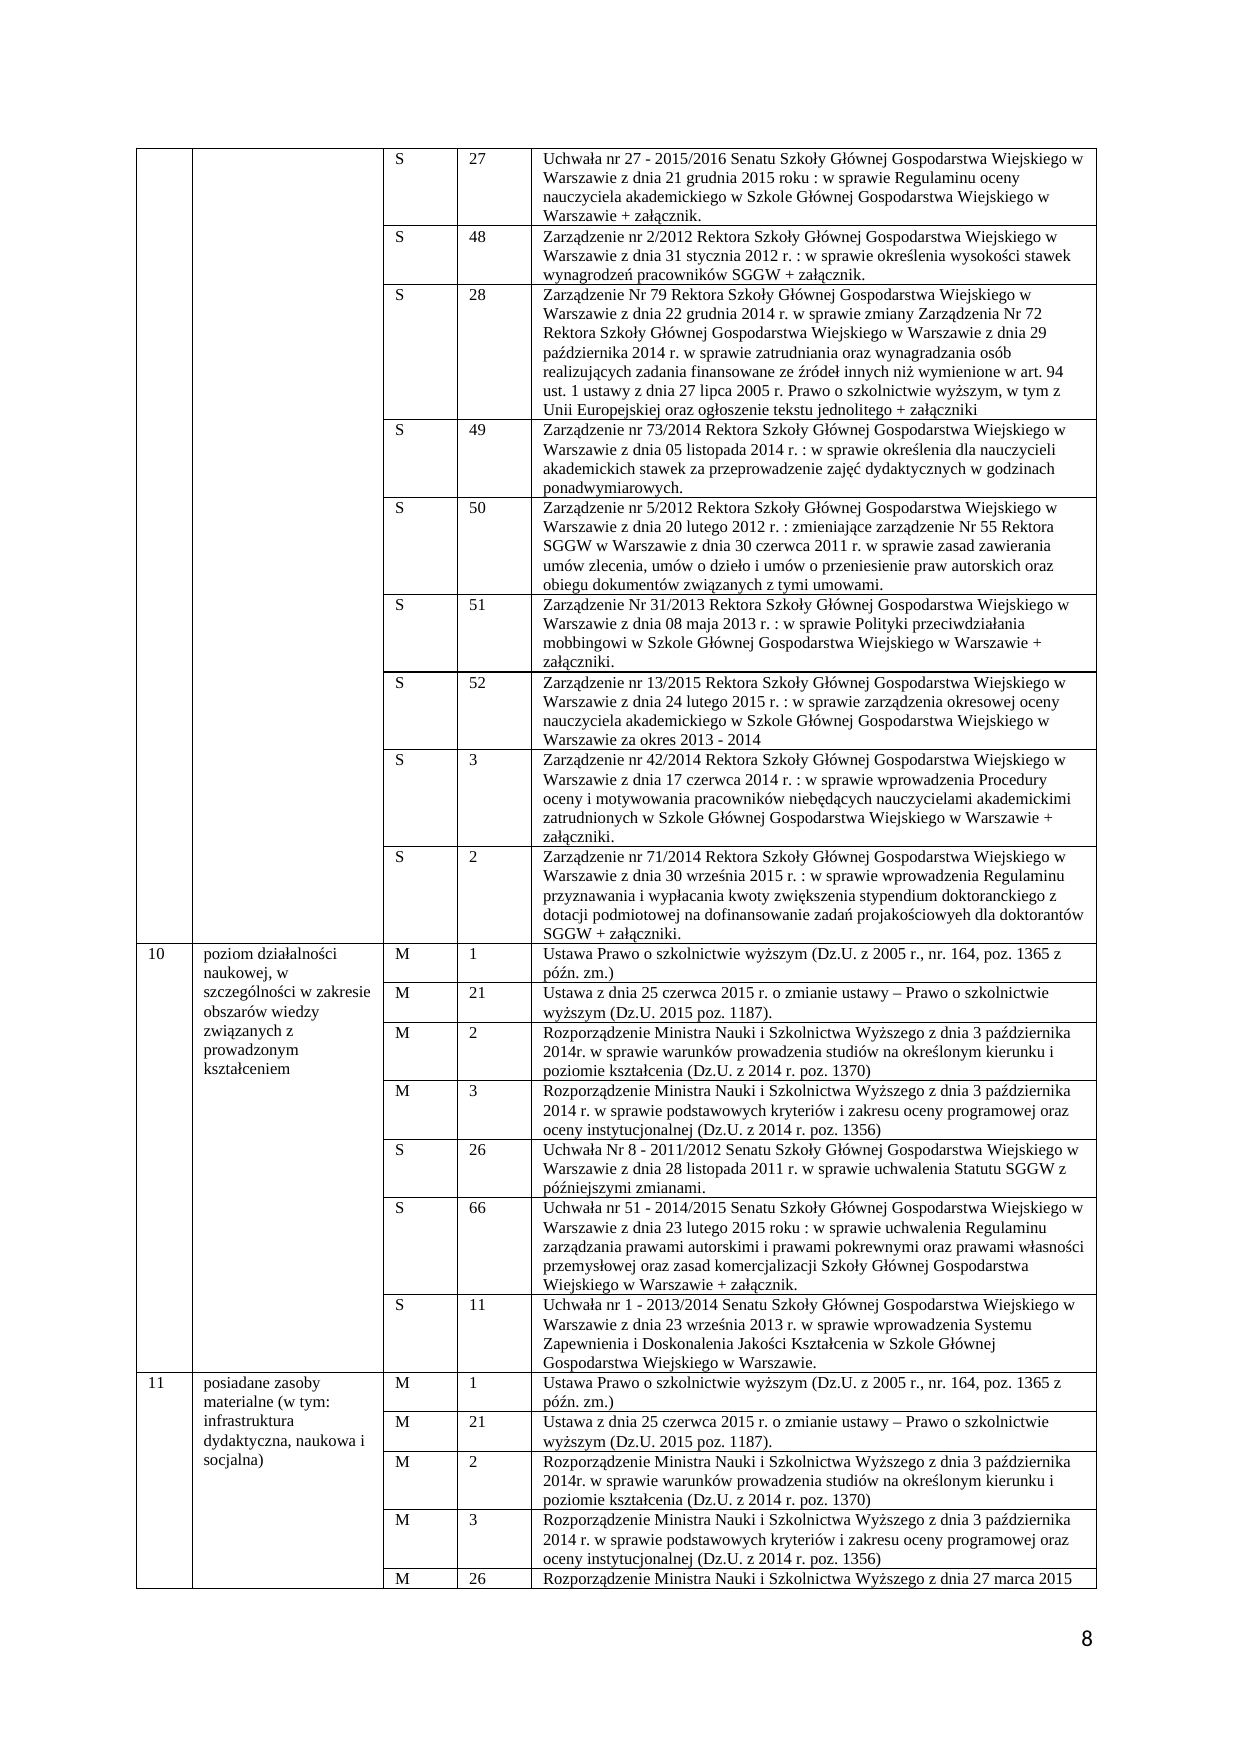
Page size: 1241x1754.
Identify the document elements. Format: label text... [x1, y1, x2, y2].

table_cell M [384, 1569, 457, 1588]
table_cell Ustawa z dnia 25 czerwca 2015 r. o zmianie ustawy – Prawo o szkolnictwie wyższym (Dz.U. 2015 poz. 1187). [532, 1412, 1096, 1451]
table_cell 26 [458, 1569, 531, 1588]
table_cell 2 [458, 847, 531, 943]
table_cell S [384, 1295, 457, 1372]
table_cell M [384, 1373, 457, 1411]
table_cell M [384, 944, 457, 982]
table_cell Ustawa Prawo o szkolnictwie wyższym (Dz.U. z 2005 r., nr. 164, poz. 1365 z późn. zm.) [532, 1373, 1096, 1411]
table_cell Uchwała nr 27 - 2015/2016 Senatu Szkoły Głównej Gospodarstwa Wiejskiego w Warszawie z dnia 21 grudnia 2015 roku : w sprawie Regulaminu oceny nauczyciela akademickiego w Szkole Głównej Gospodarstwa Wiejskiego w Warszawie + załącznik. [532, 149, 1096, 225]
table_cell 3 [458, 1510, 531, 1568]
table_cell Ustawa z dnia 25 czerwca 2015 r. o zmianie ustawy – Prawo o szkolnictwie wyższym (Dz.U. 2015 poz. 1187). [532, 983, 1096, 1022]
table_cell M [384, 1081, 457, 1139]
table_cell 28 [458, 285, 531, 419]
table_cell M [384, 1510, 457, 1568]
table_cell S [384, 750, 457, 846]
table_cell 10 [137, 944, 192, 1372]
table_cell 3 [458, 1081, 531, 1139]
table_cell 3 [458, 750, 531, 846]
table_cell Zarządzenie Nr 79 Rektora Szkoły Głównej Gospodarstwa Wiejskiego w Warszawie z dnia 22 grudnia 2014 r. w sprawie zmiany Zarządzenia Nr 72 Rektora Szkoły Głównej Gospodarstwa Wiejskiego w Warszawie z dnia 29 października 2014 r. w sprawie zatrudniania oraz wynagradzania osób realizujących zadania finansowane ze źródeł innych niż wymienione w art. 94 ust. 1 ustawy z dnia 27 lipca 2005 r. Prawo o szkolnictwie wyższym, w tym z Unii Europejskiej oraz ogłoszenie tekstu jednolitego + załączniki [532, 285, 1096, 419]
table_cell 11 [458, 1295, 531, 1372]
table_cell M [384, 1412, 457, 1451]
table_cell 52 [458, 673, 531, 749]
table_cell 26 [458, 1140, 531, 1197]
table_cell Zarządzenie Nr 31/2013 Rektora Szkoły Głównej Gospodarstwa Wiejskiego w Warszawie z dnia 08 maja 2013 r. : w sprawie Polityki przeciwdziałania mobbingowi w Szkole Głównej Gospodarstwa Wiejskiego w Warszawie + załączniki. [532, 595, 1096, 671]
table_cell 21 [458, 1412, 531, 1451]
table_cell Rozporządzenie Ministra Nauki i Szkolnictwa Wyższego z dnia 3 października 2014r. w sprawie warunków prowadzenia studiów na określonym kierunku i poziomie kształcenia (Dz.U. z 2014 r. poz. 1370) [532, 1023, 1096, 1080]
table_cell M [384, 983, 457, 1022]
table_cell 50 [458, 498, 531, 594]
table_cell S [384, 673, 457, 749]
table_cell S [384, 149, 457, 225]
table_cell M [384, 1452, 457, 1509]
table_cell Uchwała nr 51 - 2014/2015 Senatu Szkoły Głównej Gospodarstwa Wiejskiego w Warszawie z dnia 23 lutego 2015 roku : w sprawie uchwalenia Regulaminu zarządzania prawami autorskimi i prawami pokrewnymi oraz prawami własności przemysłowej oraz zasad komercjalizacji Szkoły Głównej Gospodarstwa Wiejskiego w Warszawie + załącznik. [532, 1198, 1096, 1294]
table_cell S [384, 595, 457, 671]
table_cell Zarządzenie nr 42/2014 Rektora Szkoły Głównej Gospodarstwa Wiejskiego w Warszawie z dnia 17 czerwca 2014 r. : w sprawie wprowadzenia Procedury oceny i motywowania pracowników niebędących nauczycielami akademickimi zatrudnionych w Szkole Głównej Gospodarstwa Wiejskiego w Warszawie + załączniki. [532, 750, 1096, 846]
table_cell S [384, 1198, 457, 1294]
table_cell S [384, 847, 457, 943]
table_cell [532, 1569, 1096, 1588]
table_cell Uchwała Nr 8 - 2011/2012 Senatu Szkoły Głównej Gospodarstwa Wiejskiego w Warszawie z dnia 28 listopada 2011 r. w sprawie uchwalenia Statutu SGGW z późniejszymi zmianami. [532, 1140, 1096, 1197]
table_cell 48 [458, 226, 531, 284]
table_cell posiadane zasoby materialne (w tym: infrastruktura dydaktyczna, naukowa i socjalna) [193, 1373, 383, 1588]
table_cell Zarządzenie nr 73/2014 Rektora Szkoły Głównej Gospodarstwa Wiejskiego w Warszawie z dnia 05 listopada 2014 r. : w sprawie określenia dla nauczycieli akademickich stawek za przeprowadzenie zajęć dydaktycznych w godzinach ponadwymiarowych. [532, 420, 1096, 497]
table_cell Zarządzenie nr 71/2014 Rektora Szkoły Głównej Gospodarstwa Wiejskiego w Warszawie z dnia 30 września 2015 r. : w sprawie wprowadzenia Regulaminu przyznawania i wypłacania kwoty zwiększenia stypendium doktoranckiego z dotacji podmiotowej na dofinansowanie zadań projakościowyeh dla doktorantów SGGW + załączniki. [532, 847, 1096, 943]
table_cell Rozporządzenie Ministra Nauki i Szkolnictwa Wyższego z dnia 3 października 2014 r. w sprawie podstawowych kryteriów i zakresu oceny programowej oraz oceny instytucjonalnej (Dz.U. z 2014 r. poz. 1356) [532, 1081, 1096, 1139]
table_cell S [384, 1140, 457, 1197]
table_cell 11 [137, 1373, 192, 1588]
table_cell Zarządzenie nr 5/2012 Rektora Szkoły Głównej Gospodarstwa Wiejskiego w Warszawie z dnia 20 lutego 2012 r. : zmieniające zarządzenie Nr 55 Rektora SGGW w Warszawie z dnia 30 czerwca 2011 r. w sprawie zasad zawierania umów zlecenia, umów o dzieło i umów o przeniesienie praw autorskich oraz obiegu dokumentów związanych z tymi umowami. [532, 498, 1096, 594]
table_cell 66 [458, 1198, 531, 1294]
table_cell 21 [458, 983, 531, 1022]
table_cell S [384, 420, 457, 497]
table_cell 1 [458, 944, 531, 982]
table_cell 27 [458, 149, 531, 225]
table_cell S [384, 226, 457, 284]
table_cell Ustawa Prawo o szkolnictwie wyższym (Dz.U. z 2005 r., nr. 164, poz. 1365 z późn. zm.) [532, 944, 1096, 982]
table_cell Rozporządzenie Ministra Nauki i Szkolnictwa Wyższego z dnia 3 października 2014 r. w sprawie podstawowych kryteriów i zakresu oceny programowej oraz oceny instytucjonalnej (Dz.U. z 2014 r. poz. 1356) [532, 1510, 1096, 1568]
table_cell S [384, 285, 457, 419]
table_cell 2 [458, 1452, 531, 1509]
table_cell Rozporządzenie Ministra Nauki i Szkolnictwa Wyższego z dnia 3 października 2014r. w sprawie warunków prowadzenia studiów na określonym kierunku i poziomie kształcenia (Dz.U. z 2014 r. poz. 1370) [532, 1452, 1096, 1509]
table_cell M [384, 1023, 457, 1080]
table_cell Zarządzenie nr 13/2015 Rektora Szkoły Głównej Gospodarstwa Wiejskiego w Warszawie z dnia 24 lutego 2015 r. : w sprawie zarządzenia okresowej oceny nauczyciela akademickiego w Szkole Głównej Gospodarstwa Wiejskiego w Warszawie za okres 2013 - 2014 [532, 673, 1096, 749]
table_cell Zarządzenie nr 2/2012 Rektora Szkoły Głównej Gospodarstwa Wiejskiego w Warszawie z dnia 31 stycznia 2012 r. : w sprawie określenia wysokości stawek wynagrodzeń pracowników SGGW + załącznik. [532, 226, 1096, 284]
table_cell 51 [458, 595, 531, 671]
table_cell 49 [458, 420, 531, 497]
table_cell 1 [458, 1373, 531, 1411]
table_cell S [384, 498, 457, 594]
table_cell 2 [458, 1023, 531, 1080]
table_cell poziom działalności naukowej, w szczególności w zakresie obszarów wiedzy związanych z prowadzonym kształceniem [193, 944, 383, 1372]
